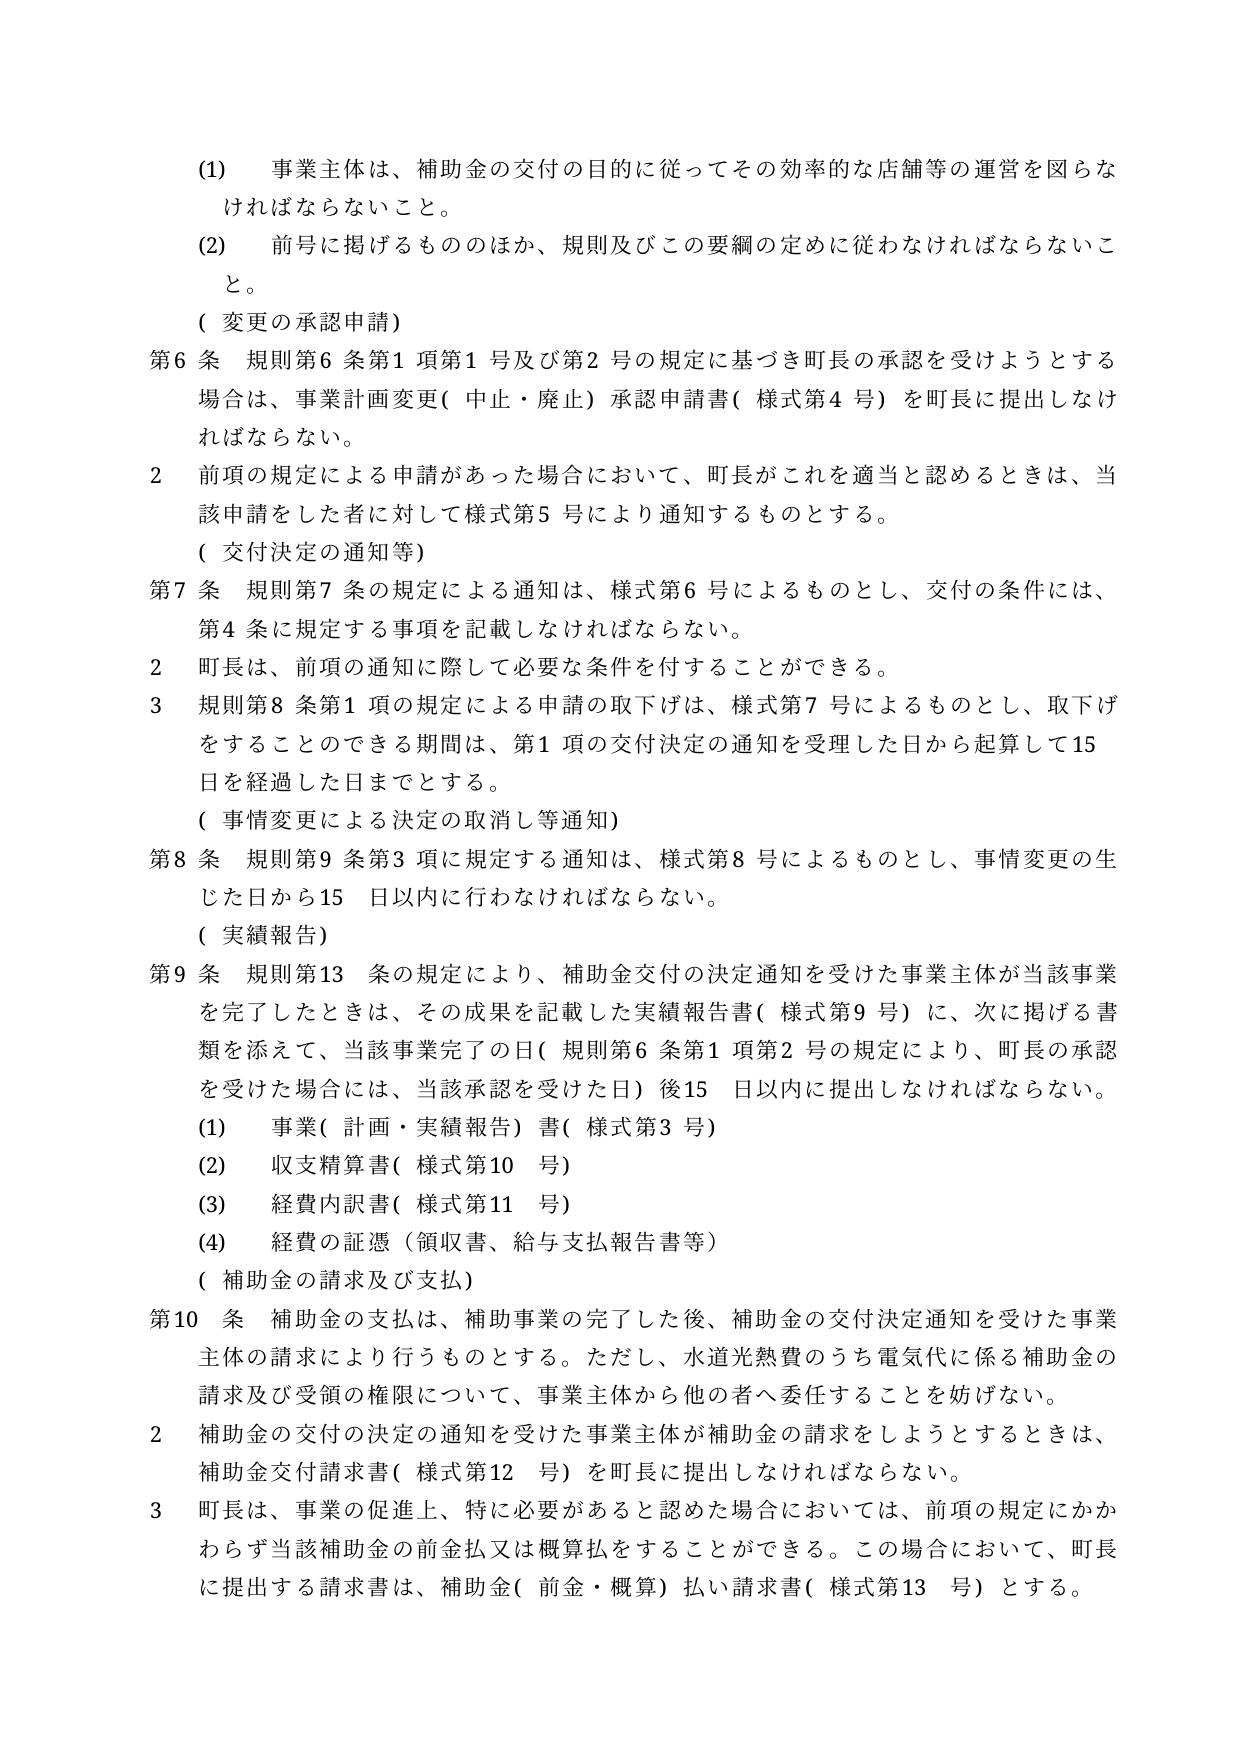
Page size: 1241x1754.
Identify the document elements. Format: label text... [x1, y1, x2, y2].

text (事情変更による決定の取消し等通知) [174, 800, 1120, 839]
text 第10条 補助金の支払は、補助事業の完了した後、補助金の交付決定通知を受けた事業主体の請求により行うものとする。ただし、水道光熱費のうち電気代に係る補助金の請求及び受領の権限について、事業主体から他の者へ委任することを妨げない。 [149, 1299, 1120, 1414]
text (補助金の請求及び支払) [174, 1260, 1120, 1299]
text 第6条 規則第6条第1項第1号及び第2号の規定に基づき町長の承認を受けようとする場合は、事業計画変更(中止・廃止)承認申請書(様式第4号)を町長に提出しなければならない。 [149, 340, 1120, 455]
text 2 補助金の交付の決定の通知を受けた事業主体が補助金の請求をしようとするときは、補助金交付請求書(様式第12号)を町長に提出しなければならない。 [149, 1414, 1120, 1490]
text (交付決定の通知等) [174, 532, 1120, 570]
text (2) 前号に掲げるもののほか、規則及びこの要綱の定めに従わなければならないこと。 [174, 225, 1120, 302]
text 3 町長は、事業の促進上、特に必要があると認めた場合においては、前項の規定にかかわらず当該補助金の前金払又は概算払をすることができる。この場合において、町長に提出する請求書は、補助金(前金・概算)払い請求書(様式第13号)とする。 [149, 1490, 1120, 1605]
text (変更の承認申請) [174, 302, 1120, 340]
text 第9条 規則第13条の規定により、補助金交付の決定通知を受けた事業主体が当該事業を完了したときは、その成果を記載した実績報告書(様式第9号)に、次に掲げる書類を添えて、当該事業完了の日(規則第6条第1項第2号の規定により、町長の承認を受けた場合には、当該承認を受けた日)後15日以内に提出しなければならない。 [149, 954, 1120, 1107]
text (3) 経費内訳書(様式第11号) [174, 1184, 1120, 1222]
text 第7条 規則第7条の規定による通知は、様式第6号によるものとし、交付の条件には、第4条に規定する事項を記載しなければならない。 [149, 570, 1120, 647]
text 第8条 規則第9条第3項に規定する通知は、様式第8号によるものとし、事情変更の生じた日から15日以内に行わなければならない。 [149, 839, 1120, 915]
text 2 前項の規定による申請があった場合において、町長がこれを適当と認めるときは、当該申請をした者に対して様式第5号により通知するものとする。 [149, 455, 1120, 532]
text (実績報告) [174, 915, 1120, 954]
text 2 町長は、前項の通知に際して必要な条件を付することができる。 [149, 647, 1120, 685]
text (4) 経費の証憑（領収書、給与支払報告書等） [174, 1222, 1120, 1260]
text (2) 収支精算書(様式第10号) [174, 1145, 1120, 1184]
text (1) 事業(計画・実績報告)書(様式第3号) [174, 1107, 1120, 1145]
text 3 規則第8条第1項の規定による申請の取下げは、様式第7号によるものとし、取下げをすることのできる期間は、第1項の交付決定の通知を受理した日から起算して15日を経過した日までとする。 [149, 685, 1120, 800]
text (1) 事業主体は、補助金の交付の目的に従ってその効率的な店舗等の運営を図らなければならないこと。 [174, 149, 1120, 225]
